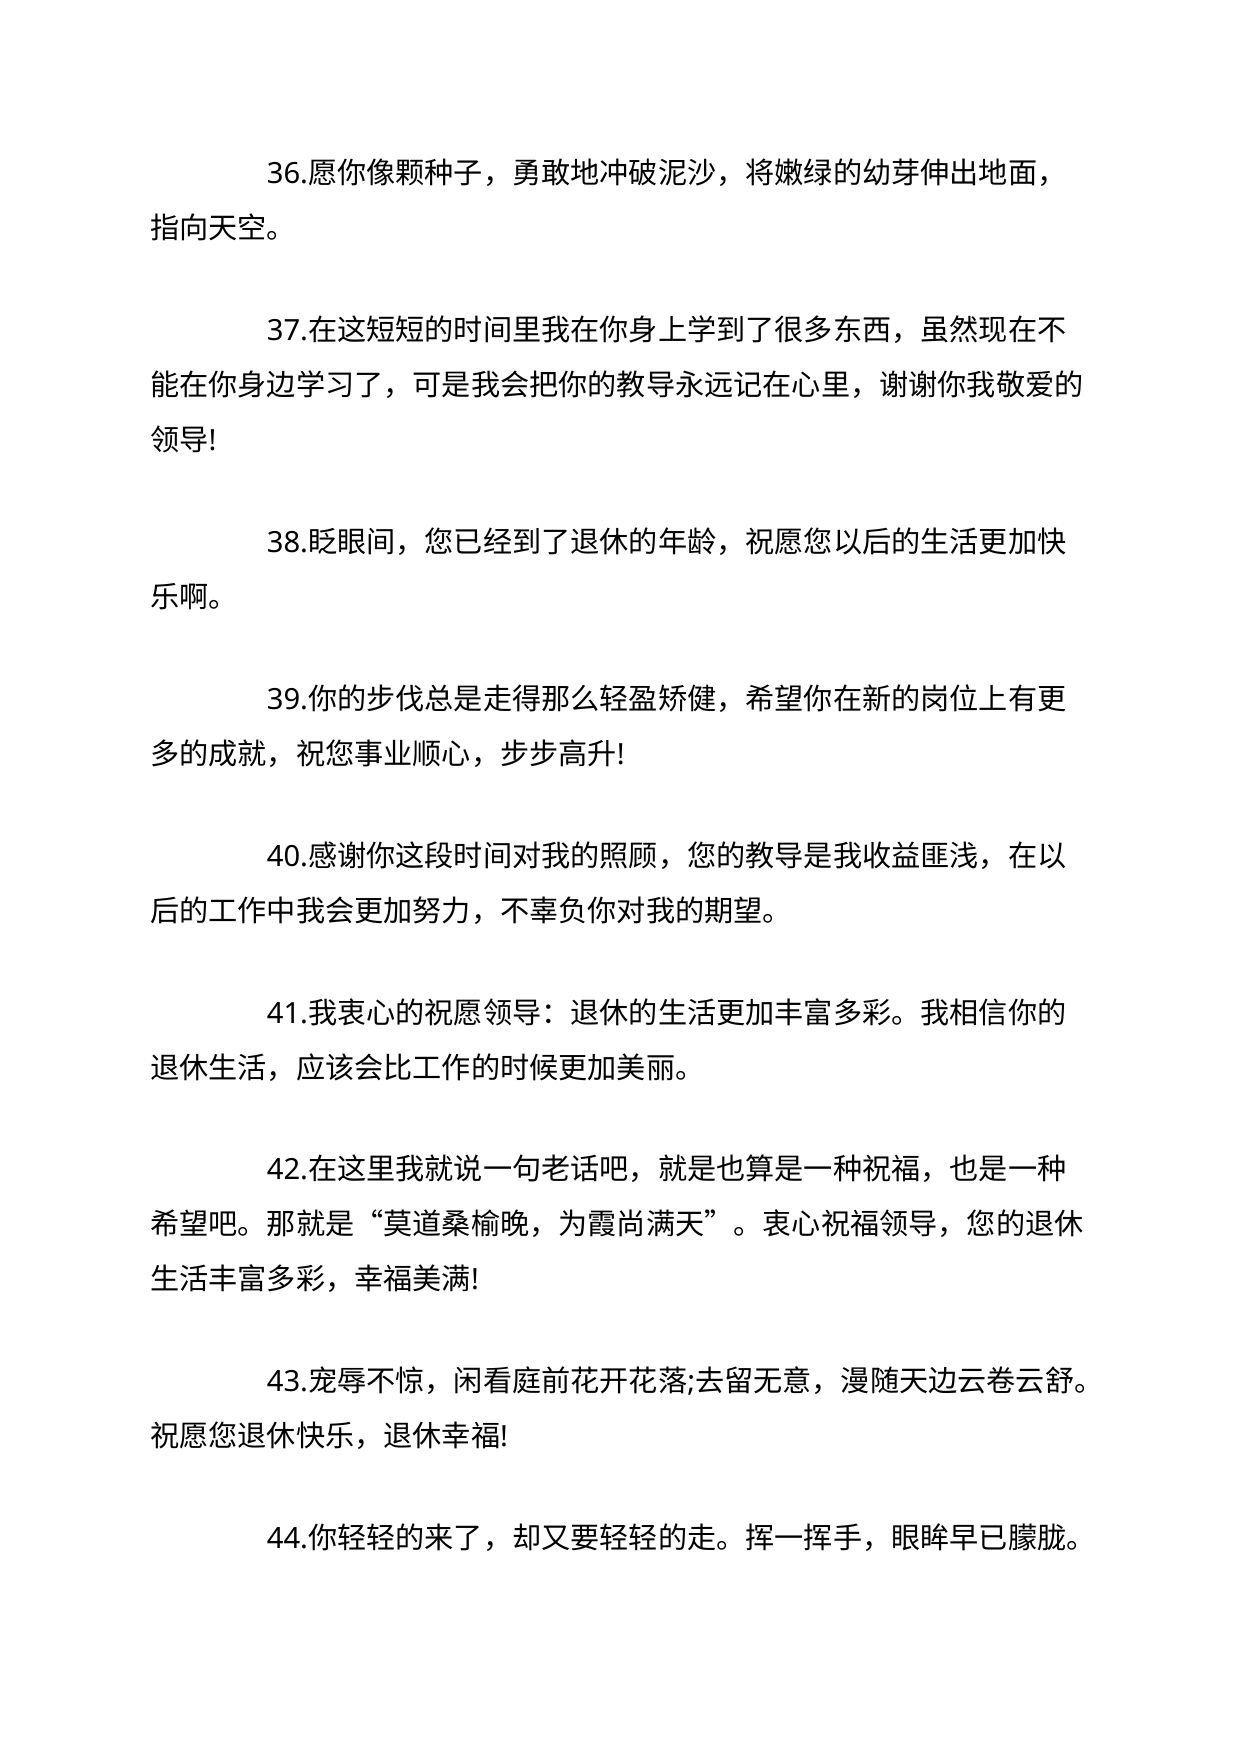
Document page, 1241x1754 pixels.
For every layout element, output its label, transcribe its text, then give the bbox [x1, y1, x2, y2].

text 39.你的步伐总是走得那么轻盈矫健，希望你在新的岗位上有更多的成就，祝您事业顺心，步步高升! [150, 675, 1090, 773]
text 38.眨眼间，您已经到了退休的年龄，祝愿您以后的生活更加快乐啊。 [150, 519, 1090, 616]
text 42.在这里我就说一句老话吧，就是也算是一种祝福，也是一种希望吧。那就是“莫道桑榆晚，为霞尚满天”。衷心祝福领导，您的退休生活丰富多彩，幸福美满! [150, 1146, 1090, 1298]
text 41.我衷心的祝愿领导：退休的生活更加丰富多彩。我相信你的退休生活，应该会比工作的时候更加美丽。 [150, 989, 1090, 1086]
text 36.愿你像颗种子，勇敢地冲破泥沙，将嫩绿的幼芽伸出地面，指向天空。 [150, 150, 1090, 247]
text 40.感谢你这段时间对我的照顾，您的教导是我收益匪浅，在以后的工作中我会更加努力，不辜负你对我的期望。 [150, 832, 1090, 930]
text 43.宠辱不惊，闲看庭前花开花落;去留无意，漫随天边云卷云舒。祝愿您退休快乐，退休幸福! [150, 1358, 1090, 1455]
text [150, 1515, 1090, 1557]
text 37.在这短短的时间里我在你身上学到了很多东西，虽然现在不能在你身边学习了，可是我会把你的教导永远记在心里，谢谢你我敬爱的领导! [150, 307, 1090, 459]
